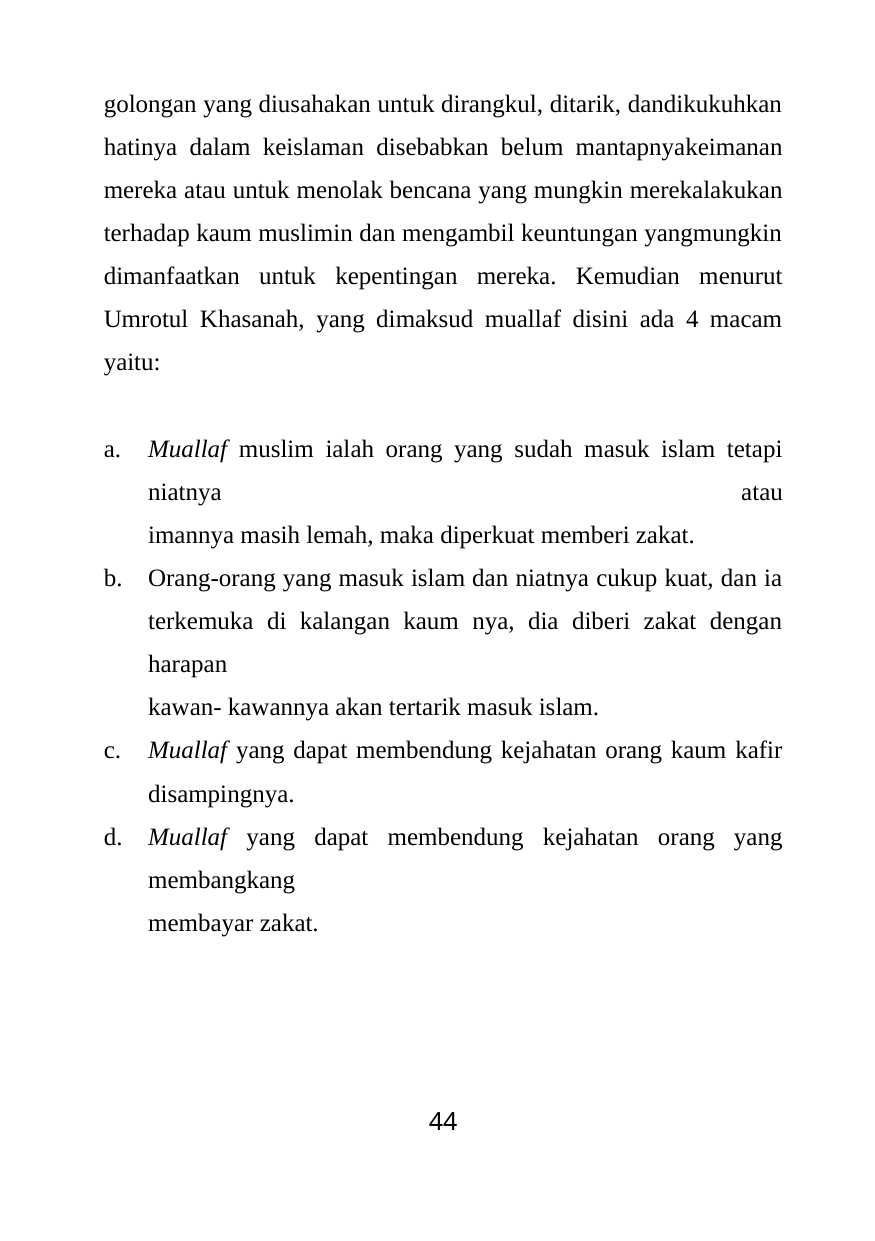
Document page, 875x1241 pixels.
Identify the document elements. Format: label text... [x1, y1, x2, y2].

list Muallaf muslim ialah orang yang sudah masuk islam tetapi niatnya atau imannya masih lemah, maka diperkuat memberi zakat. [103, 434, 783, 549]
list Orang-orang yang masuk islam dan niatnya cukup kuat, dan ia terkemuka di kalangan kaum nya, dia diberi zakat dengan harapan kawan- kawannya akan tertarik masuk islam. [103, 563, 783, 721]
list Muallaf yang dapat membendung kejahatan orang kaum kafir disampingnya. [103, 736, 783, 807]
list Muallaf yang dapat membendung kejahatan orang yang membangkang membayar zakat. [103, 822, 783, 937]
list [103, 89, 783, 376]
